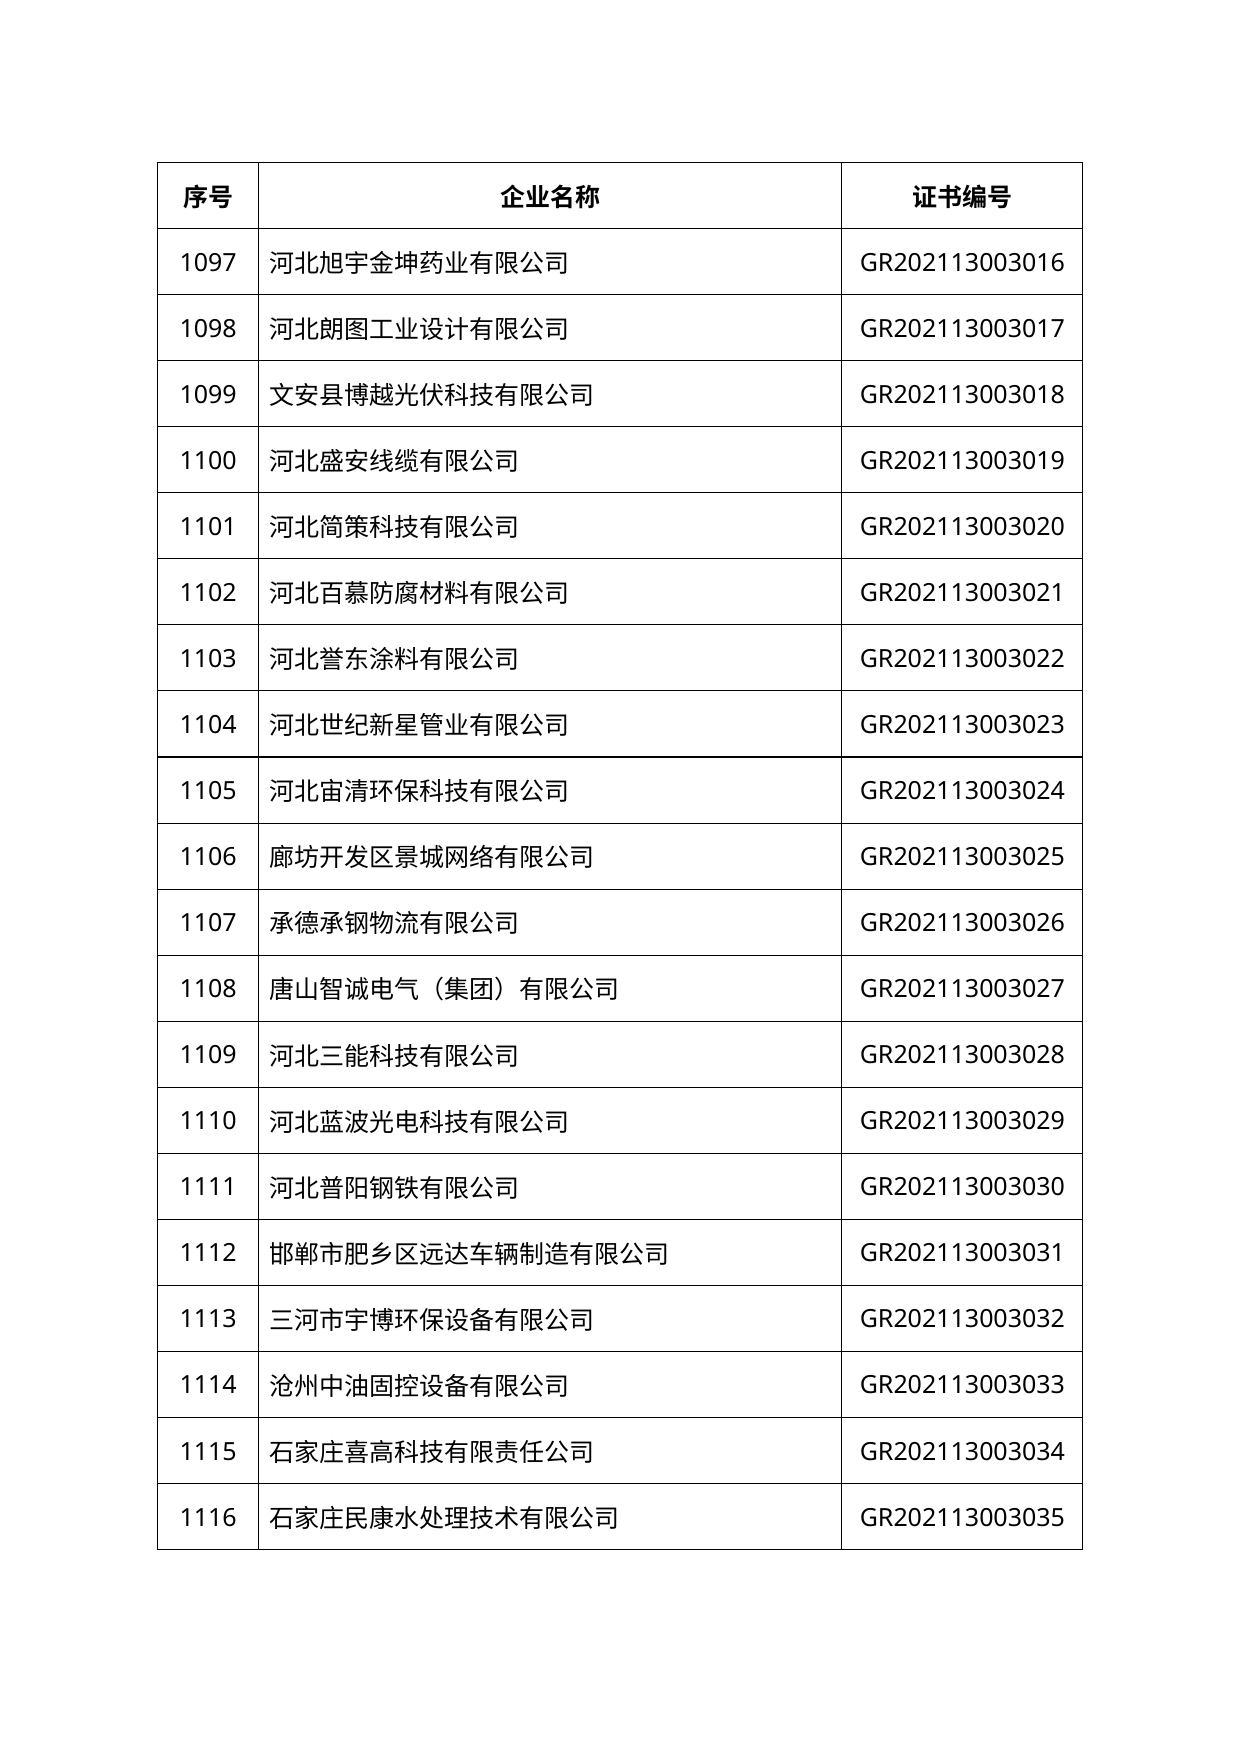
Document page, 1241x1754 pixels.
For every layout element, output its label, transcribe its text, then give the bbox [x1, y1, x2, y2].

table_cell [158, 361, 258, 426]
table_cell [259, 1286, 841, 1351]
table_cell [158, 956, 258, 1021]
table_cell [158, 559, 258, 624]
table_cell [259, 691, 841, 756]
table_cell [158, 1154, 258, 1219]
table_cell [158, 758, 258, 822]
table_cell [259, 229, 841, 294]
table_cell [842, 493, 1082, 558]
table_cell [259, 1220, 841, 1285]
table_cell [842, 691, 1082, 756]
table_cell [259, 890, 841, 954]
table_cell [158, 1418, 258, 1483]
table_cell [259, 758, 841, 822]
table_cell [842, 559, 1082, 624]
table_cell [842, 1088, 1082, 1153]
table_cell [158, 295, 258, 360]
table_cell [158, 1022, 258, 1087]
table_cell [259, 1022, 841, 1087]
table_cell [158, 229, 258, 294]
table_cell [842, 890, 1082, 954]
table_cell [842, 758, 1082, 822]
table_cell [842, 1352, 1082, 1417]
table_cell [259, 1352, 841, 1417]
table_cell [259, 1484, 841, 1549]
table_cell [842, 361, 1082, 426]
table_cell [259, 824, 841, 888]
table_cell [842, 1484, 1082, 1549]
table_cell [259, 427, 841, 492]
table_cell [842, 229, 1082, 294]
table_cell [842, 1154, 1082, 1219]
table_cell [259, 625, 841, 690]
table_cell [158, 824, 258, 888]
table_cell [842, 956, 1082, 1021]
table_header 序号 [158, 163, 258, 228]
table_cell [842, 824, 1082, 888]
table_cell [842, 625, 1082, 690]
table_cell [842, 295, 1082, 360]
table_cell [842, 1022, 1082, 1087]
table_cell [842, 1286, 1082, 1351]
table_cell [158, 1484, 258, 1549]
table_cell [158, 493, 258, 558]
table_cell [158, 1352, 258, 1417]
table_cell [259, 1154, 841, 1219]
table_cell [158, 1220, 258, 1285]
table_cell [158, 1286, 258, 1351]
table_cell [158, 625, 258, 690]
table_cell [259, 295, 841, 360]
table_header 企业名称 [259, 163, 841, 228]
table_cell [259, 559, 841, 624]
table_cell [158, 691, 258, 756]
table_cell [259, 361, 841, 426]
table_header 证书编号 [842, 163, 1082, 228]
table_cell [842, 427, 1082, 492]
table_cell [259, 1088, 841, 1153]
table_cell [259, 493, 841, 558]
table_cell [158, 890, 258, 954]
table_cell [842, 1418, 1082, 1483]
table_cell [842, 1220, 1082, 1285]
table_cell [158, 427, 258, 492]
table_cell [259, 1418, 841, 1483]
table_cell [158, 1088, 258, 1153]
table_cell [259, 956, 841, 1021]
